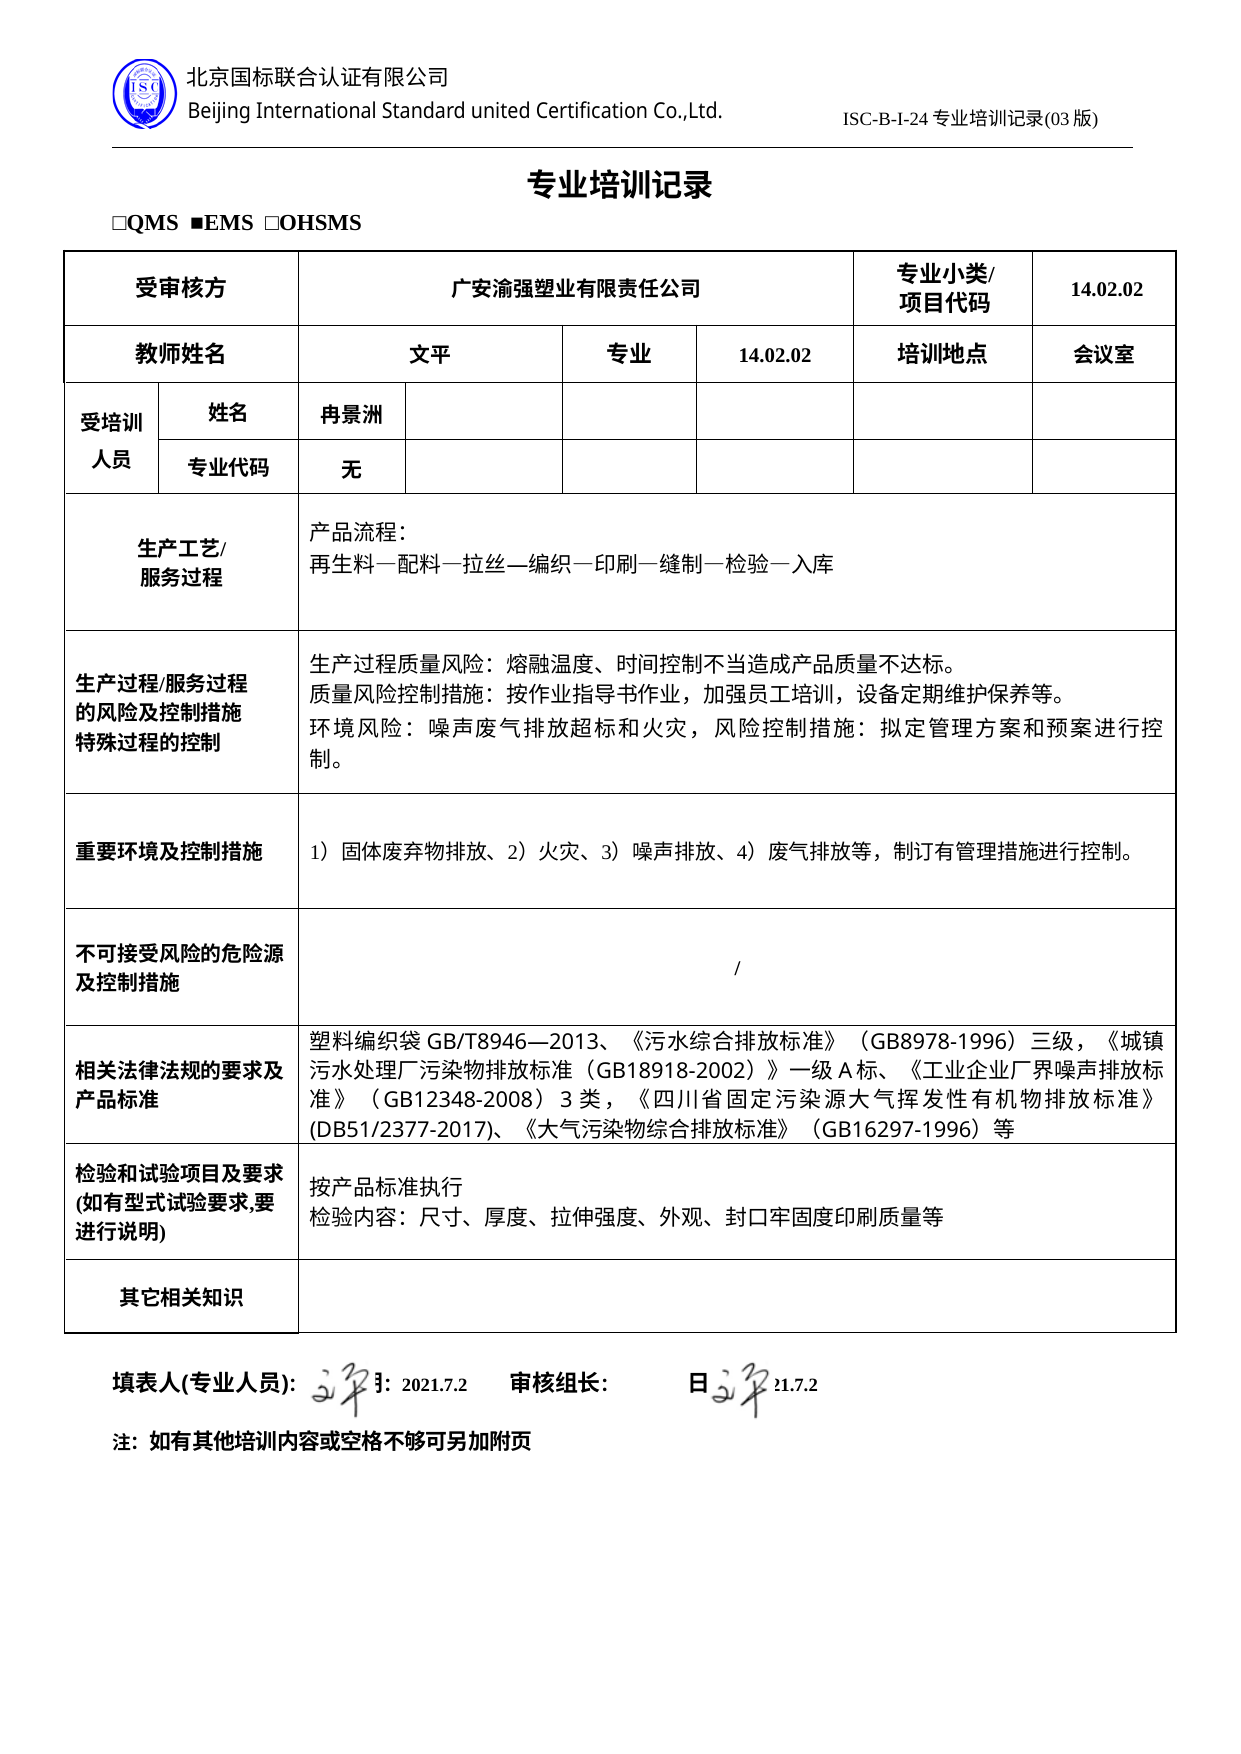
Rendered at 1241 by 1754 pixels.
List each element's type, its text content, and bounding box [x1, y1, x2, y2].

table_cell [563, 440, 696, 492]
table_cell 会议室 [1033, 326, 1175, 382]
table_cell [1033, 440, 1175, 492]
table_cell 受培训人员 [65, 383, 158, 492]
picture [112, 59, 180, 128]
table_cell 生产工艺/ 服务过程 [65, 494, 298, 630]
table_cell [697, 440, 853, 492]
table_cell 生产过程质量风险：熔融温度、时间控制不当造成产品质量不达标。 质量风险控制措施：按作业指导书作业，加强员工培训，设备定期维护保养等。 环境风险：噪声废气排放超标和火灾，风险控制措施：拟定管理方案和预案进行控制。 [299, 631, 1175, 793]
table_cell 检验和试验项目及要求(如有型式试验要求,要进行说明) [65, 1144, 298, 1259]
table_cell [299, 1260, 1175, 1332]
table_cell 按产品标准执行 检验内容：尺寸、厚度、拉伸强度、外观、封口牢固度印刷质量等 [299, 1144, 1175, 1259]
picture [707, 1358, 775, 1422]
text 填表人(专业人员)： 日期：2021.7.2 审核组长： 日期：2021.7.2 [112, 1365, 307, 1398]
table_cell 14.02.02 [697, 326, 853, 382]
table_cell 教师姓名 [65, 326, 298, 382]
table_cell [406, 383, 562, 439]
table_cell 专业代码 [159, 440, 298, 492]
table_cell [854, 383, 1032, 439]
table_header 专业小类/ 项目代码 [854, 252, 1032, 324]
table_cell 培训地点 [854, 326, 1032, 382]
table_cell / [299, 909, 1175, 1025]
table_cell 专业 [563, 326, 696, 382]
table_header 广安渝强塑业有限责任公司 [299, 252, 853, 324]
text 填表人(专业人员)： 日期：2021.7.2 审核组长： 日期：2021.7.2 [376, 1365, 707, 1398]
table_cell [563, 383, 696, 439]
table_cell 无 [299, 440, 405, 492]
table_cell [406, 440, 562, 492]
table_cell [854, 440, 1032, 492]
table_cell 生产过程/服务过程 的风险及控制措施 特殊过程的控制 [65, 631, 298, 793]
table_cell 其它相关知识 [65, 1260, 298, 1332]
picture [307, 1358, 376, 1421]
table_header 受审核方 [65, 252, 298, 324]
table_cell 文平 [299, 326, 562, 382]
table_cell 相关法律法规的要求及产品标准 [65, 1026, 298, 1143]
text 专业培训记录 [112, 166, 1128, 204]
text □QMS ■EMS □OHSMS [112, 204, 1128, 237]
table_cell 1）固体废弃物排放、2）火灾、3）噪声排放、4）废气排放等，制订有管理措施进行控制。 [299, 794, 1175, 907]
table_cell 产品流程： 再生料—配料—拉丝—编织—印刷—缝制—检验—入库 [299, 494, 1175, 630]
table_cell 重要环境及控制措施 [65, 794, 298, 907]
table_cell 冉景洲 [299, 383, 405, 439]
table_cell 不可接受风险的危险源及控制措施 [65, 909, 298, 1025]
text 注：如有其他培训内容或空格不够可另加附页 [112, 1424, 1128, 1456]
text 填表人(专业人员)： 日期：2021.7.2 审核组长： 日期：2021.7.2 [775, 1365, 1128, 1398]
table_cell [697, 383, 853, 439]
table_cell [1033, 383, 1175, 439]
table_header 14.02.02 [1033, 252, 1175, 324]
table_cell 塑料编织袋GB/T8946—2013、《污水综合排放标准》（GB8978-1996）三级，《城镇污水处理厂污染物排放标准（GB18918-2002）》一级A标、《工业企业厂界噪声排放标准》（GB12348-2008）3类，《四川省固定污染源大气挥发性有机物排放标准》(DB51/2377-2017)、《大气污染物综合排放标准》（GB16297-1996）等 [299, 1026, 1175, 1143]
table_cell 姓名 [159, 383, 298, 439]
